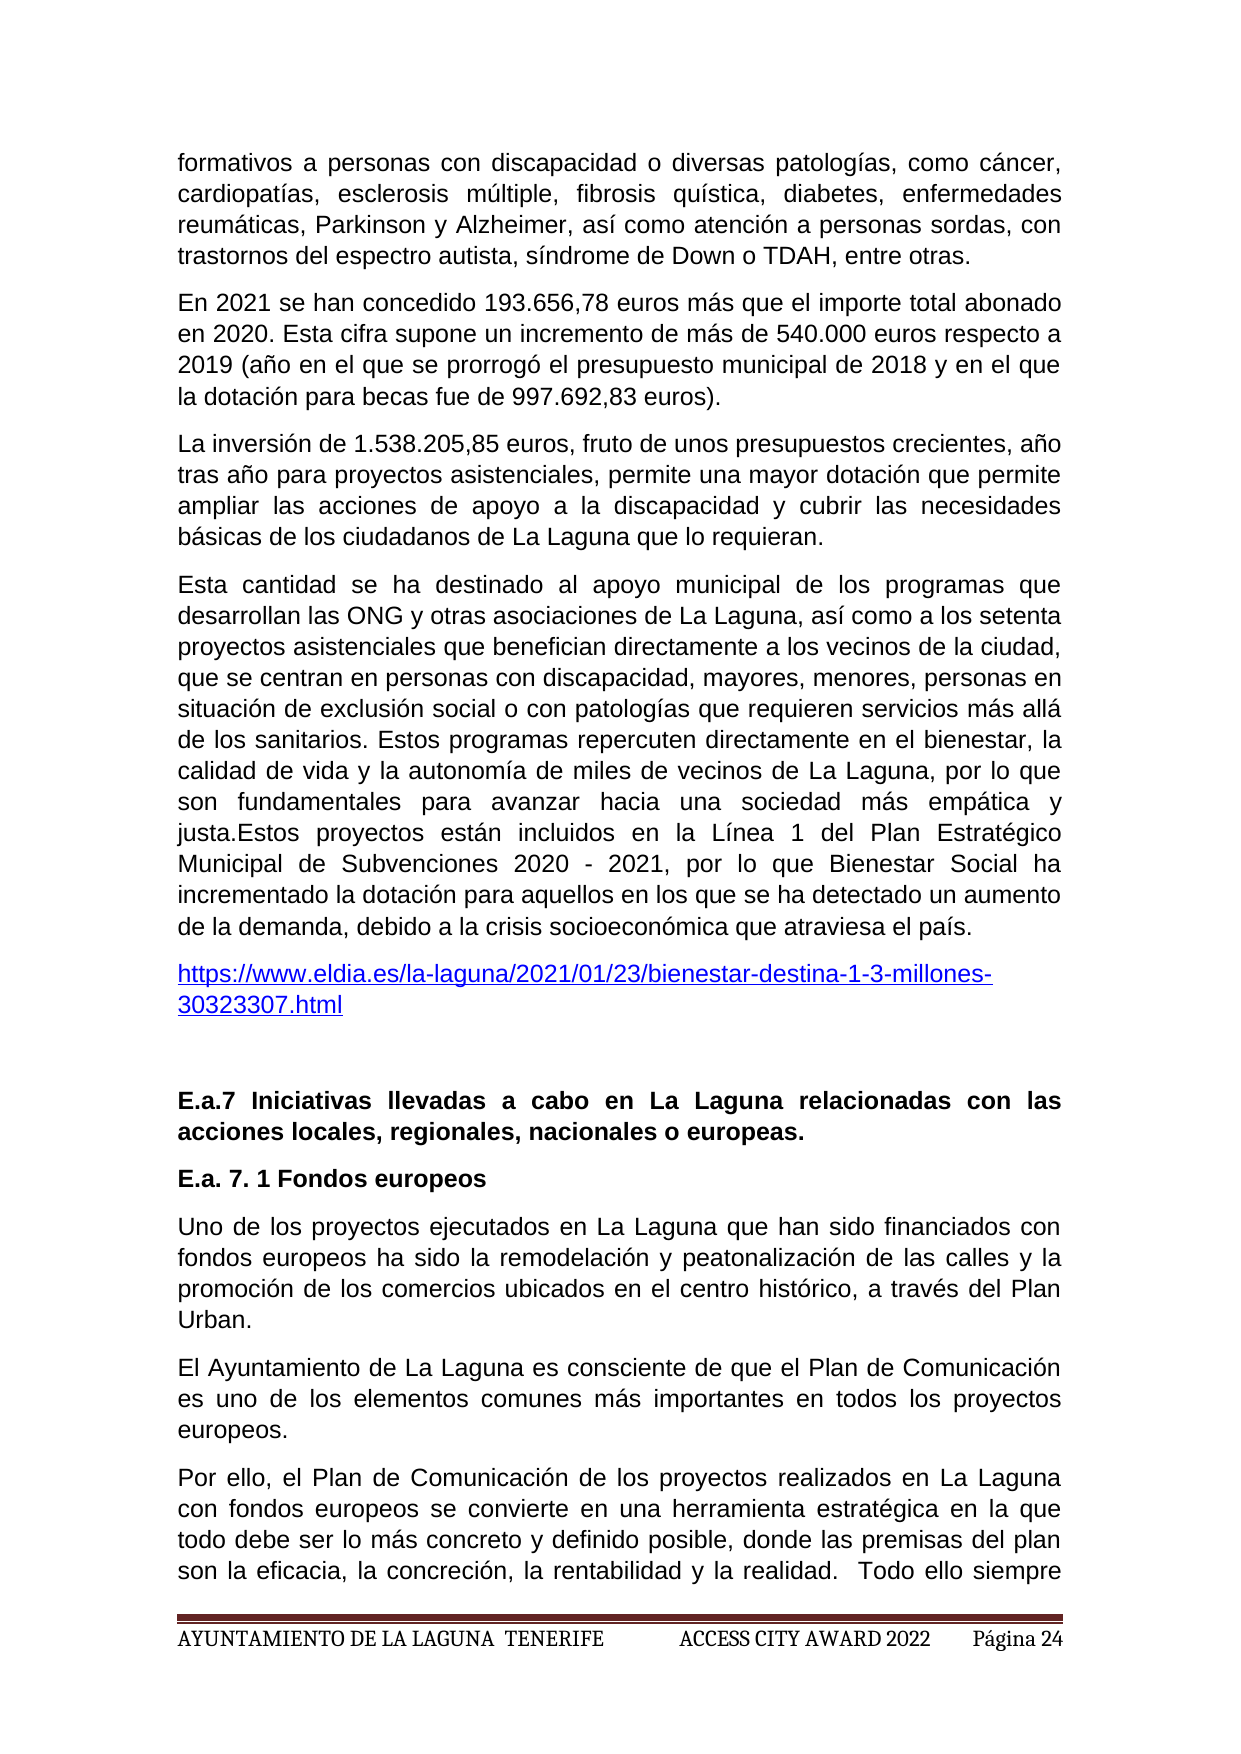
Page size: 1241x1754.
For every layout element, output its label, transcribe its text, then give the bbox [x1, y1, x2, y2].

text E.a.7 Iniciativas llevadas a cabo en La Laguna relacionadas con las acciones locales, regionales, nacionales o europeas. [177, 1086, 1063, 1146]
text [177, 1463, 1063, 1585]
text El Ayuntamiento de La Laguna es consciente de que el Plan de Comunicación es uno de los elementos comunes más importantes en todos los proyectos europeos. [177, 1353, 1063, 1444]
text Uno de los proyectos ejecutados en La Laguna que han sido financiados con fondos europeos ha sido la remodelación y peatonalización de las calles y la promoción de los comercios ubicados en el centro histórico, a través del Plan Urban. [177, 1212, 1063, 1334]
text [177, 148, 1063, 269]
text E.a. 7. 1 Fondos europeos [177, 1164, 1063, 1193]
text Esta cantidad se ha destinado al apoyo municipal de los programas que desarrollan las ONG y otras asociaciones de La Laguna, así como a los setenta proyectos asistenciales que benefician directamente a los vecinos de la ciudad, que se centran en personas con discapacidad, mayores, menores, personas en situación de exclusión social o con patologías que requieren servicios más allá de los sanitarios. Estos programas repercuten directamente en el bienestar, la calidad de vida y la autonomía de miles de vecinos de La Laguna, por lo que son fundamentales para avanzar hacia una sociedad más empática y justa.Estos proyectos están incluidos en la Línea 1 del Plan Estratégico Municipal de Subvenciones 2020 - 2021, por lo que Bienestar Social ha incrementado la dotación para aquellos en los que se ha detectado un aumento de la demanda, debido a la crisis socioeconómica que atraviesa el país. [177, 570, 1063, 940]
text En 2021 se han concedido 193.656,78 euros más que el importe total abonado en 2020. Esta cifra supone un incremento de más de 540.000 euros respecto a 2019 (año en el que se prorrogó el presupuesto municipal de 2018 y en el que la dotación para becas fue de 997.692,83 euros). [177, 288, 1063, 410]
text https://www.eldia.es/la-laguna/2021/01/23/bienestar-destina-1-3-millones-30323307.html [177, 959, 1063, 1019]
text La inversión de 1.538.205,85 euros, fruto de unos presupuestos crecientes, año tras año para proyectos asistenciales, permite una mayor dotación que permite ampliar las acciones de apoyo a la discapacidad y cubrir las necesidades básicas de los ciudadanos de La Laguna que lo requieran. [177, 429, 1063, 551]
